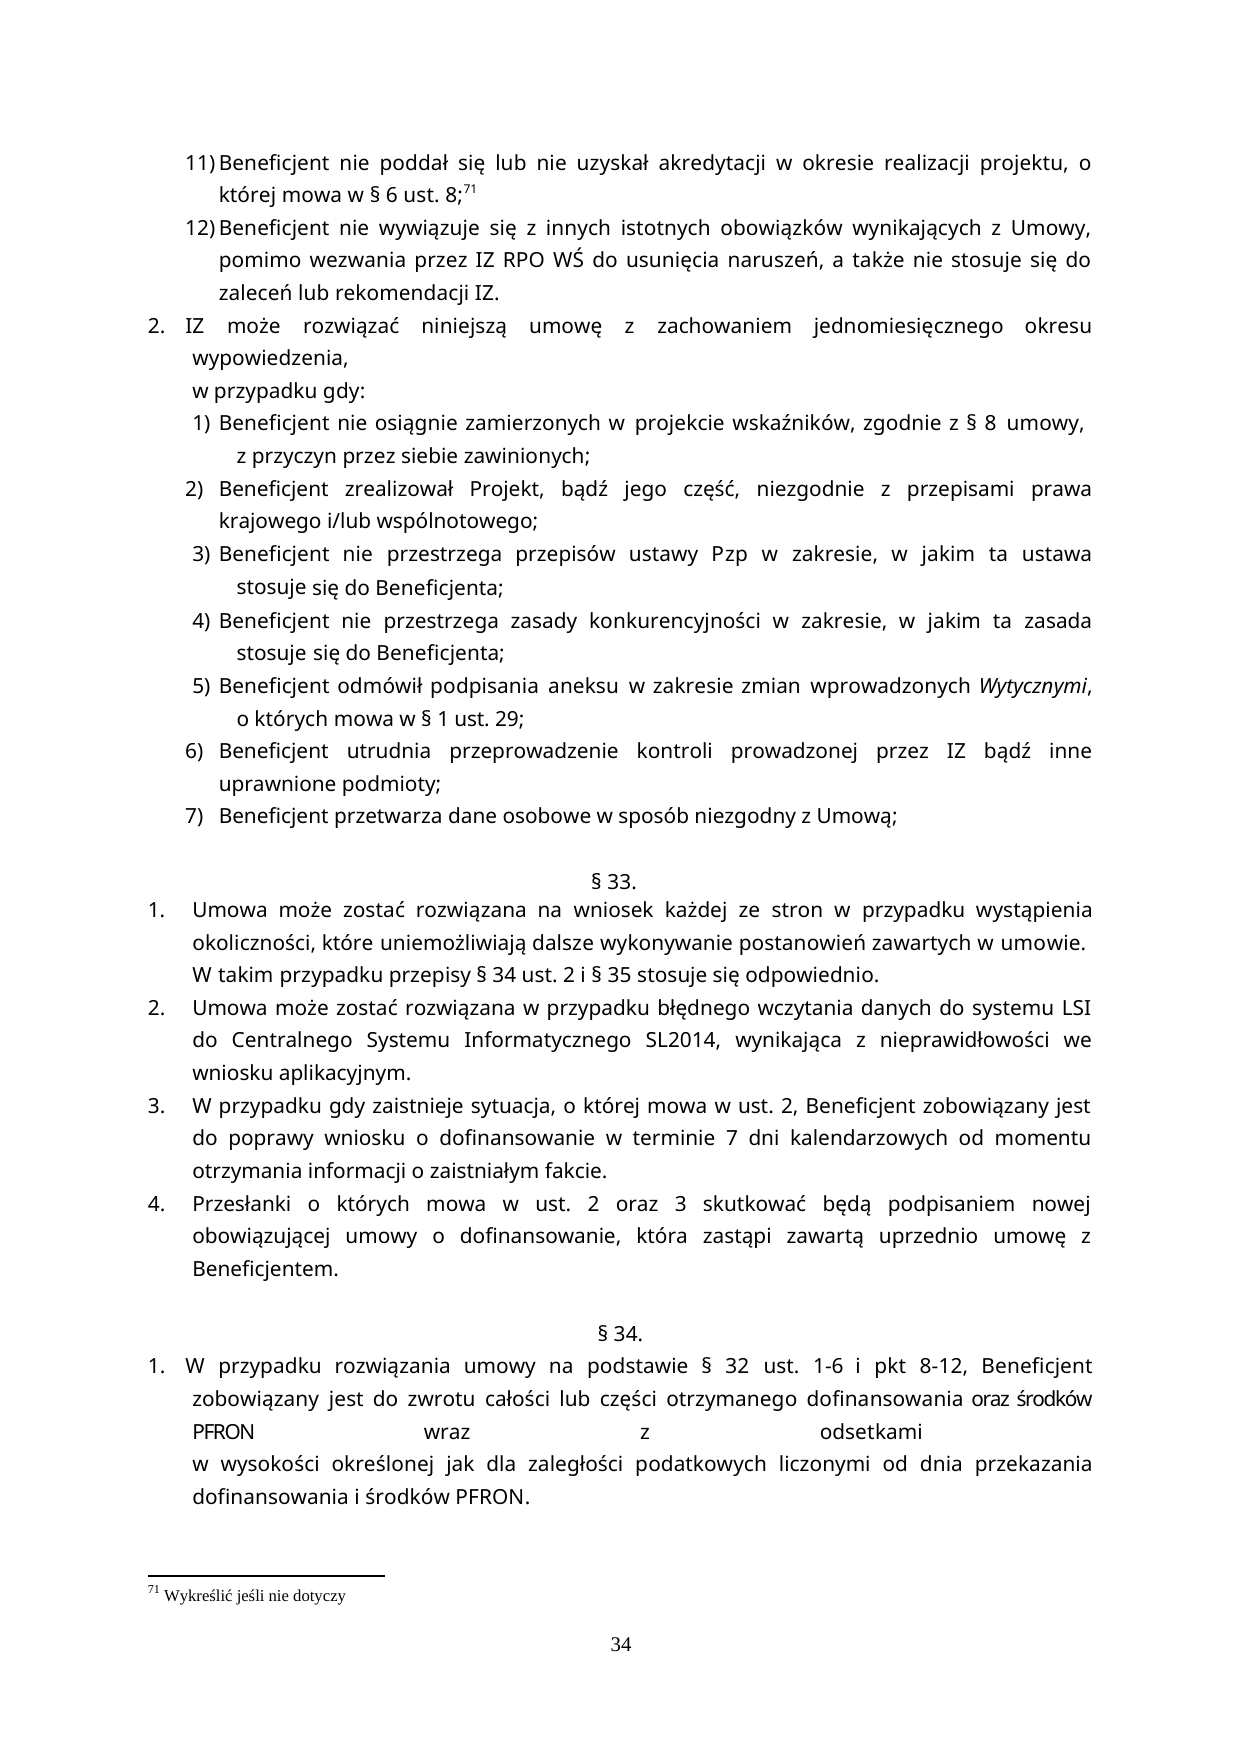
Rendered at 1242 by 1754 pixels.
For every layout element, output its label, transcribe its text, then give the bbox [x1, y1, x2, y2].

list Beneficjent przetwarza dane osobowe w sposób niezgodny z Umową; [185, 802, 1093, 830]
list Umowa może zostać rozwiązana w przypadku błędnego wczytania danych do systemu LSI do Centralnego Systemu Informatycznego SL2014, wynikająca z nieprawidłowości we wniosku aplikacyjnym. [148, 993, 1092, 1087]
text w przypadku gdy: [192, 376, 1092, 404]
list Umowa może zostać rozwiązana na wniosek każdej ze stron w przypadku wystąpienia okoliczności, które uniemożliwiają dalsze wykonywanie postanowień zawartych w umowie. W takim przypadku przepisy § 34 ust. 2 i § 35 stosuje się odpowiednio. [148, 895, 1092, 989]
list Beneficjent utrudnia przeprowadzenie kontroli prowadzonej przez IZ bądź inne uprawnione podmioty; [185, 736, 1093, 797]
list W przypadku gdy zaistnieje sytuacja, o której mowa w ust. 2, Beneficjent zobowiązany jest do poprawy wniosku o dofinansowanie w terminie 7 dni kalendarzowych od momentu otrzymania informacji o zaistniałym fakcie. [148, 1091, 1092, 1184]
text § 33. [517, 867, 1094, 895]
list Beneficjent nie poddał się lub nie uzyskał akredytacji w okresie realizacji projektu, o której mowa w § 6 ust. 8; [185, 148, 1093, 209]
list Beneficjent nie wywiązuje się z innych istotnych obowiązków wynikających z Umowy, pomimo wezwania przez IZ RPO WŚ do usunięcia naruszeń, a także nie stosuje się do zaleceń lub rekomendacji IZ. [185, 213, 1093, 307]
list Beneficjent nie przestrzega przepisów ustawy Pzp w zakresie, w jakim ta ustawa stosuje się do Beneficjenta; [192, 539, 1092, 602]
list IZ może rozwiązać niniejszą umowę z zachowaniem jednomiesięcznego okresu wypowiedzenia, [148, 311, 1092, 372]
list Beneficjent odmówił podpisania aneksu w zakresie zmian wprowadzonych Wytycznymi, o których mowa w § 1 ust. 29; [192, 671, 1092, 732]
list Przesłanki o których mowa w ust. 2 oraz 3 skutkować będą podpisaniem nowej obowiązującej umowy o dofinansowanie, która zastąpi zawartą uprzednio umowę z Beneficjentem. [148, 1189, 1092, 1282]
list Beneficjent zrealizował Projekt, bądź jego część, niezgodnie z przepisami prawa krajowego i/lub wspólnotowego; [185, 474, 1093, 535]
list W przypadku rozwiązania umowy na podstawie § 32 ust. 1-6 i pkt 8-12, Beneficjent zobowiązany jest do zwrotu całości lub części otrzymanego dofinansowania oraz środków PFRON wraz z odsetkami w wysokości określonej jak dla zaległości podatkowych liczonymi od dnia przekazania dofinansowania i środków PFRON. [148, 1352, 1092, 1511]
list Beneficjent nie osiągnie zamierzonych w projekcie wskaźników, zgodnie z § 8 umowy, z przyczyn przez siebie zawinionych; [192, 408, 1092, 469]
list Beneficjent nie przestrzega zasady konkurencyjności w zakresie, w jakim ta zasada stosuje się do Beneficjenta; [192, 606, 1092, 667]
text § 34. [148, 1319, 1092, 1347]
